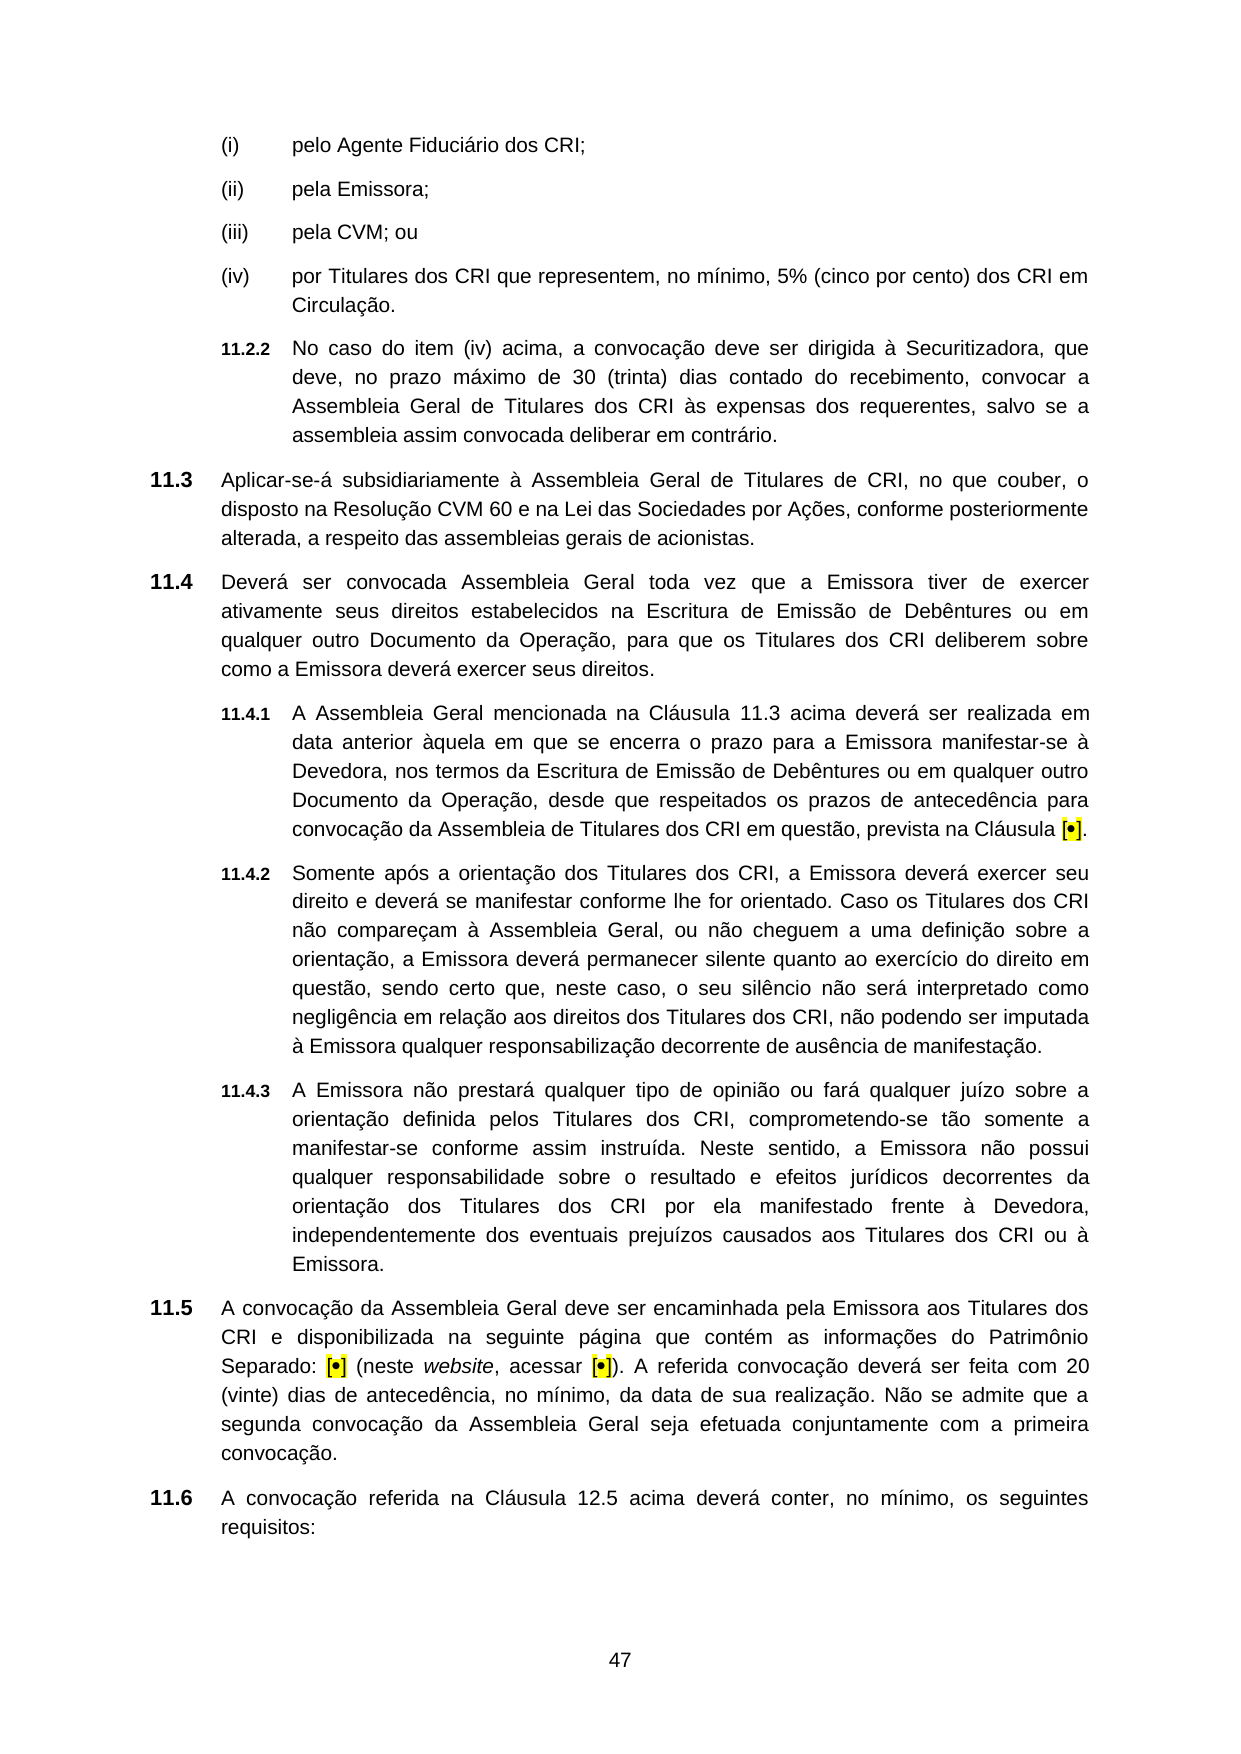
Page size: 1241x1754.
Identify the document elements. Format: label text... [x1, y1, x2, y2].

text A convocação da Assembleia Geral deve ser encaminhada pela Emissora aos Titulares dos CRI e disponibilizada na seguinte página que contém as informações do Patrimônio Separado: [] (neste website, acessar []). A referida convocação deverá ser feita com 20 (vinte) dias de antecedência, no mínimo, da data de sua realização. Não se admite que a segunda convocação da Assembleia Geral seja efetuada conjuntamente com a primeira convocação. [150, 1295, 1090, 1465]
text pela CVM; ou [221, 220, 1090, 244]
text Somente após a orientação dos Titulares dos CRI, a Emissora deverá exercer seu direito e deverá se manifestar conforme lhe for orientado. Caso os Titulares dos CRI não compareçam à Assembleia Geral, ou não cheguem a uma definição sobre a orientação, a Emissora deverá permanecer silente quanto ao exercício do direito em questão, sendo certo que, neste caso, o seu silêncio não será interpretado como negligência em relação aos direitos dos Titulares dos CRI, não podendo ser imputada à Emissora qualquer responsabilização decorrente de ausência de manifestação. [221, 860, 1090, 1058]
text por Titulares dos CRI que representem, no mínimo, 5% (cinco por cento) dos CRI em Circulação. [221, 263, 1090, 316]
text pela Emissora; [221, 176, 1090, 200]
text Deverá ser convocada Assembleia Geral toda vez que a Emissora tiver de exercer ativamente seus direitos estabelecidos na Escritura de Emissão de Debêntures ou em qualquer outro Documento da Operação, para que os Titulares dos CRI deliberem sobre como a Emissora deverá exercer seus direitos. [150, 569, 1090, 681]
text No caso do item (iv) acima, a convocação deve ser dirigida à Securitizadora, que deve, no prazo máximo de 30 (trinta) dias contado do recebimento, convocar a Assembleia Geral de Titulares dos CRI às expensas dos requerentes, salvo se a assembleia assim convocada deliberar em contrário. [221, 336, 1090, 447]
text A Emissora não prestará qualquer tipo de opinião ou fará qualquer juízo sobre a orientação definida pelos Titulares dos CRI, comprometendo-se tão somente a manifestar-se conforme assim instruída. Neste sentido, a Emissora não possui qualquer responsabilidade sobre o resultado e efeitos jurídicos decorrentes da orientação dos Titulares dos CRI por ela manifestado frente à Devedora, independentemente dos eventuais prejuízos causados aos Titulares dos CRI ou à Emissora. [221, 1078, 1090, 1275]
text A convocação referida na Cláusula 12.5 acima deverá conter, no mínimo, os seguintes requisitos: [150, 1484, 1090, 1539]
text pelo Agente Fiduciário dos CRI; [221, 133, 1090, 157]
text A Assembleia Geral mencionada na Cláusula 11.3 acima deverá ser realizada em data anterior àquela em que se encerra o prazo para a Emissora manifestar-se à Devedora, nos termos da Escritura de Emissão de Debêntures ou em qualquer outro Documento da Operação, desde que respeitados os prazos de antecedência para convocação da Assembleia de Titulares dos CRI em questão, prevista na Cláusula []. [221, 701, 1090, 841]
text Aplicar-se-á subsidiariamente à Assembleia Geral de Titulares de CRI, no que couber, o disposto na Resolução CVM 60 e na Lei das Sociedades por Ações, conforme posteriormente alterada, a respeito das assembleias gerais de acionistas. [150, 466, 1090, 549]
